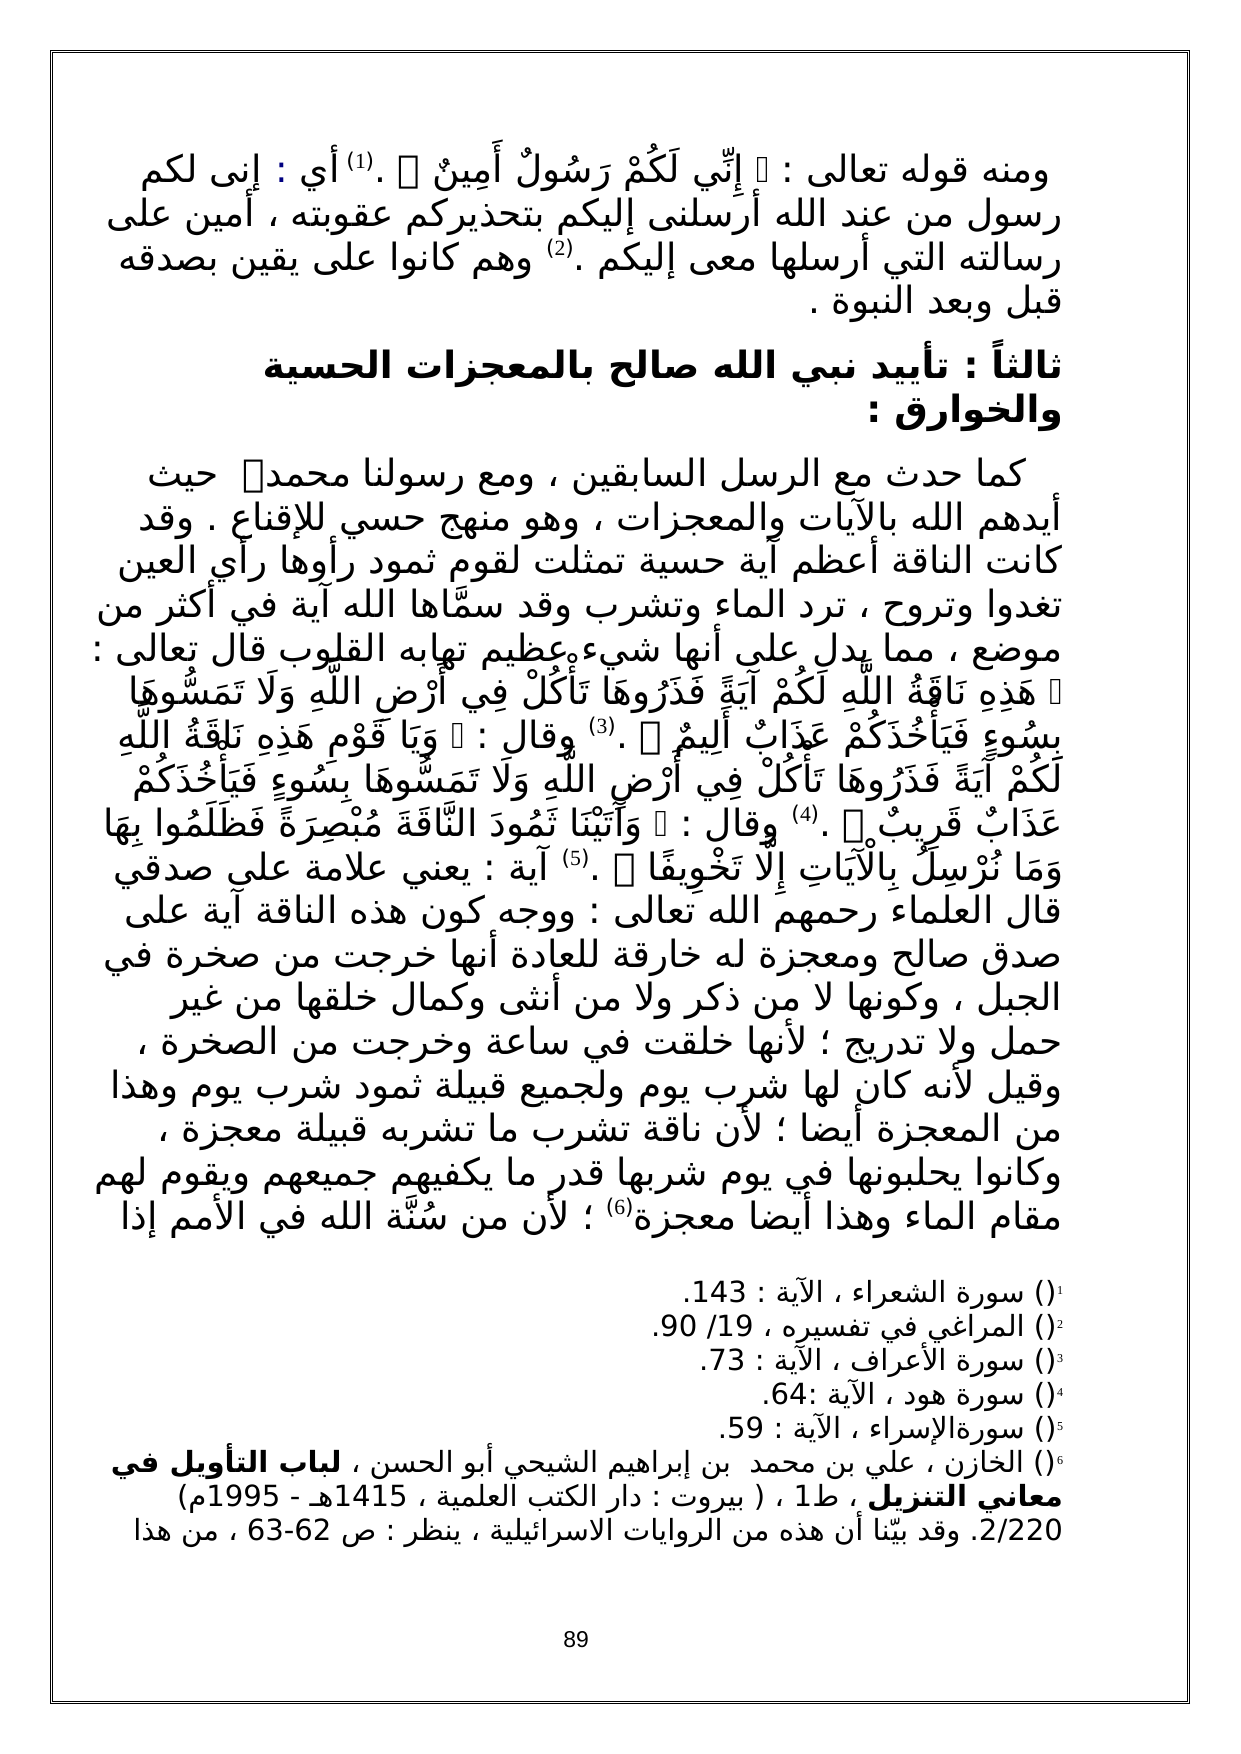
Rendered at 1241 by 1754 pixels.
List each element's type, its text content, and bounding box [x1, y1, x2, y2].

text ثالثاً : تأييد نبي الله صالح بالمعجزات الحسية والخوارق : [89, 343, 1063, 431]
text ومنه قوله تعالى : إِنِّي لَكُمْ رَسُولٌ أَمِينٌ .() أي : إنى لكم رسول من عند الله أرسلنى إليكم بتحذيركم عقوبته ، أمين على رسالته التي أرسلها معى إليكم .() وهم كانوا على يقين بصدقه قبل وبعد النبوة . [89, 148, 1063, 323]
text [89, 452, 1063, 1238]
